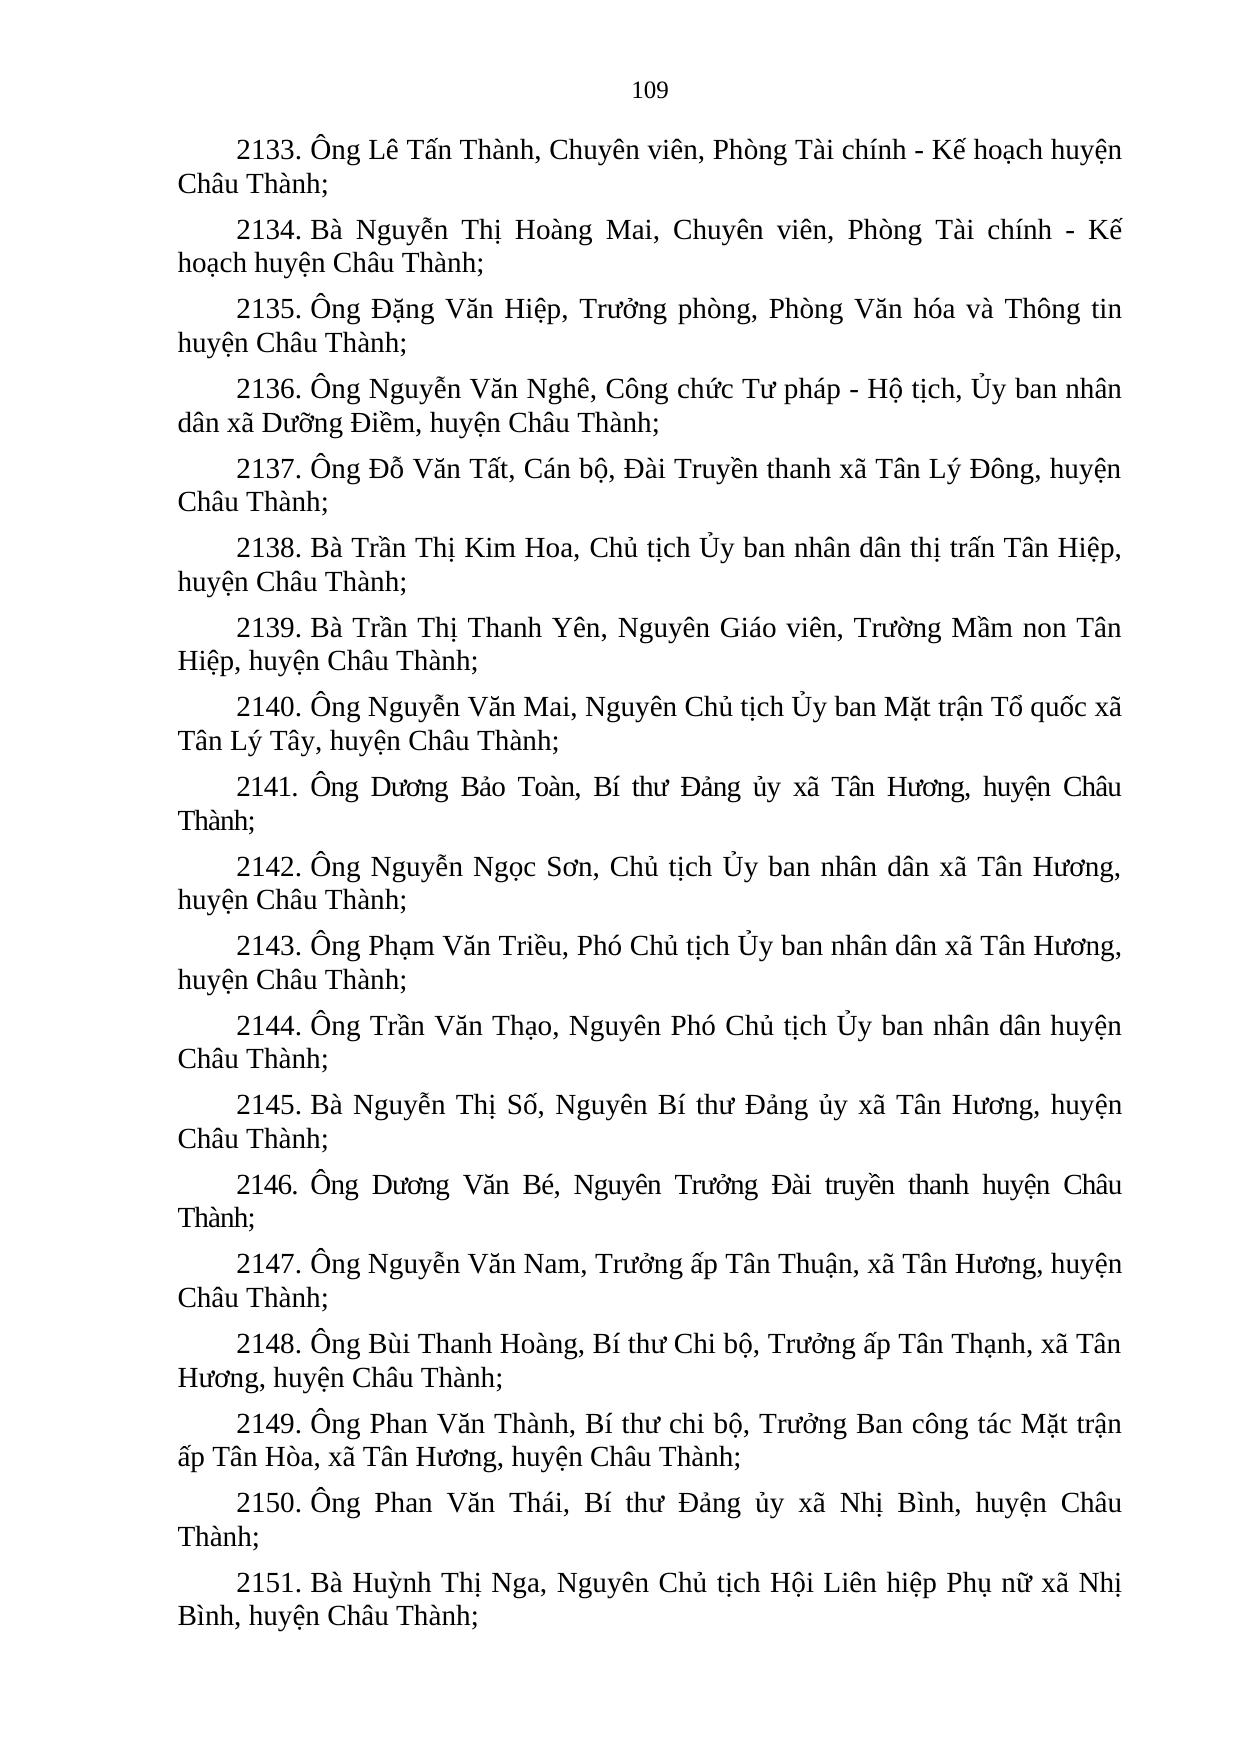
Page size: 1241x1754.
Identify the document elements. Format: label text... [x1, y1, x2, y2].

list Bà Huỳnh Thị Nga, Nguyên Chủ tịch Hội Liên hiệp Phụ nữ xã Nhị Bình, huyện Châu Thành; [177, 1565, 1122, 1632]
list Bà Trần Thị Thanh Yên, Nguyên Giáo viên, Trường Mầm non Tân Hiệp, huyện Châu Thành; [177, 610, 1122, 677]
list Ông Nguyễn Văn Mai, Nguyên Chủ tịch Ủy ban Mặt trận Tổ quốc xã Tân Lý Tây, huyện Châu Thành; [177, 689, 1122, 757]
list Ông Lê Tấn Thành, Chuyên viên, Phòng Tài chính - Kế hoạch huyện Châu Thành; [177, 132, 1122, 199]
list Bà Trần Thị Kim Hoa, Chủ tịch Ủy ban nhân dân thị trấn Tân Hiệp, huyện Châu Thành; [177, 530, 1122, 597]
list Ông Dương Văn Bé, Nguyên Trưởng Đài truyền thanh huyện Châu Thành; [177, 1167, 1122, 1234]
list Ông Trần Văn Thạo, Nguyên Phó Chủ tịch Ủy ban nhân dân huyện Châu Thành; [177, 1008, 1122, 1075]
list Ông Phạm Văn Triều, Phó Chủ tịch Ủy ban nhân dân xã Tân Hương, huyện Châu Thành; [177, 928, 1122, 995]
list Ông Nguyễn Văn Nghê, Công chức Tư pháp - Hộ tịch, Ủy ban nhân dân xã Dưỡng Điềm, huyện Châu Thành; [177, 371, 1122, 438]
list Ông Đặng Văn Hiệp, Trưởng phòng, Phòng Văn hóa và Thông tin huyện Châu Thành; [177, 292, 1122, 359]
list Ông Phan Văn Thành, Bí thư chi bộ, Trưởng Ban công tác Mặt trận ấp Tân Hòa, xã Tân Hương, huyện Châu Thành; [177, 1406, 1122, 1473]
list Ông Bùi Thanh Hoàng, Bí thư Chi bộ, Trưởng ấp Tân Thạnh, xã Tân Hương, huyện Châu Thành; [177, 1326, 1122, 1393]
list Ông Phan Văn Thái, Bí thư Đảng ủy xã Nhị Bình, huyện Châu Thành; [177, 1485, 1122, 1552]
list Ông Dương Bảo Toàn, Bí thư Đảng ủy xã Tân Hương, huyện Châu Thành; [177, 769, 1122, 836]
list Ông Nguyễn Ngọc Sơn, Chủ tịch Ủy ban nhân dân xã Tân Hương, huyện Châu Thành; [177, 849, 1122, 916]
list Ông Nguyễn Văn Nam, Trưởng ấp Tân Thuận, xã Tân Hương, huyện Châu Thành; [177, 1247, 1122, 1314]
list Bà Nguyễn Thị Hoàng Mai, Chuyên viên, Phòng Tài chính - Kế hoạch huyện Châu Thành; [177, 212, 1122, 279]
list Ông Đỗ Văn Tất, Cán bộ, Đài Truyền thanh xã Tân Lý Đông, huyện Châu Thành; [177, 451, 1122, 518]
list Bà Nguyễn Thị Số, Nguyên Bí thư Đảng ủy xã Tân Hương, huyện Châu Thành; [177, 1087, 1122, 1154]
